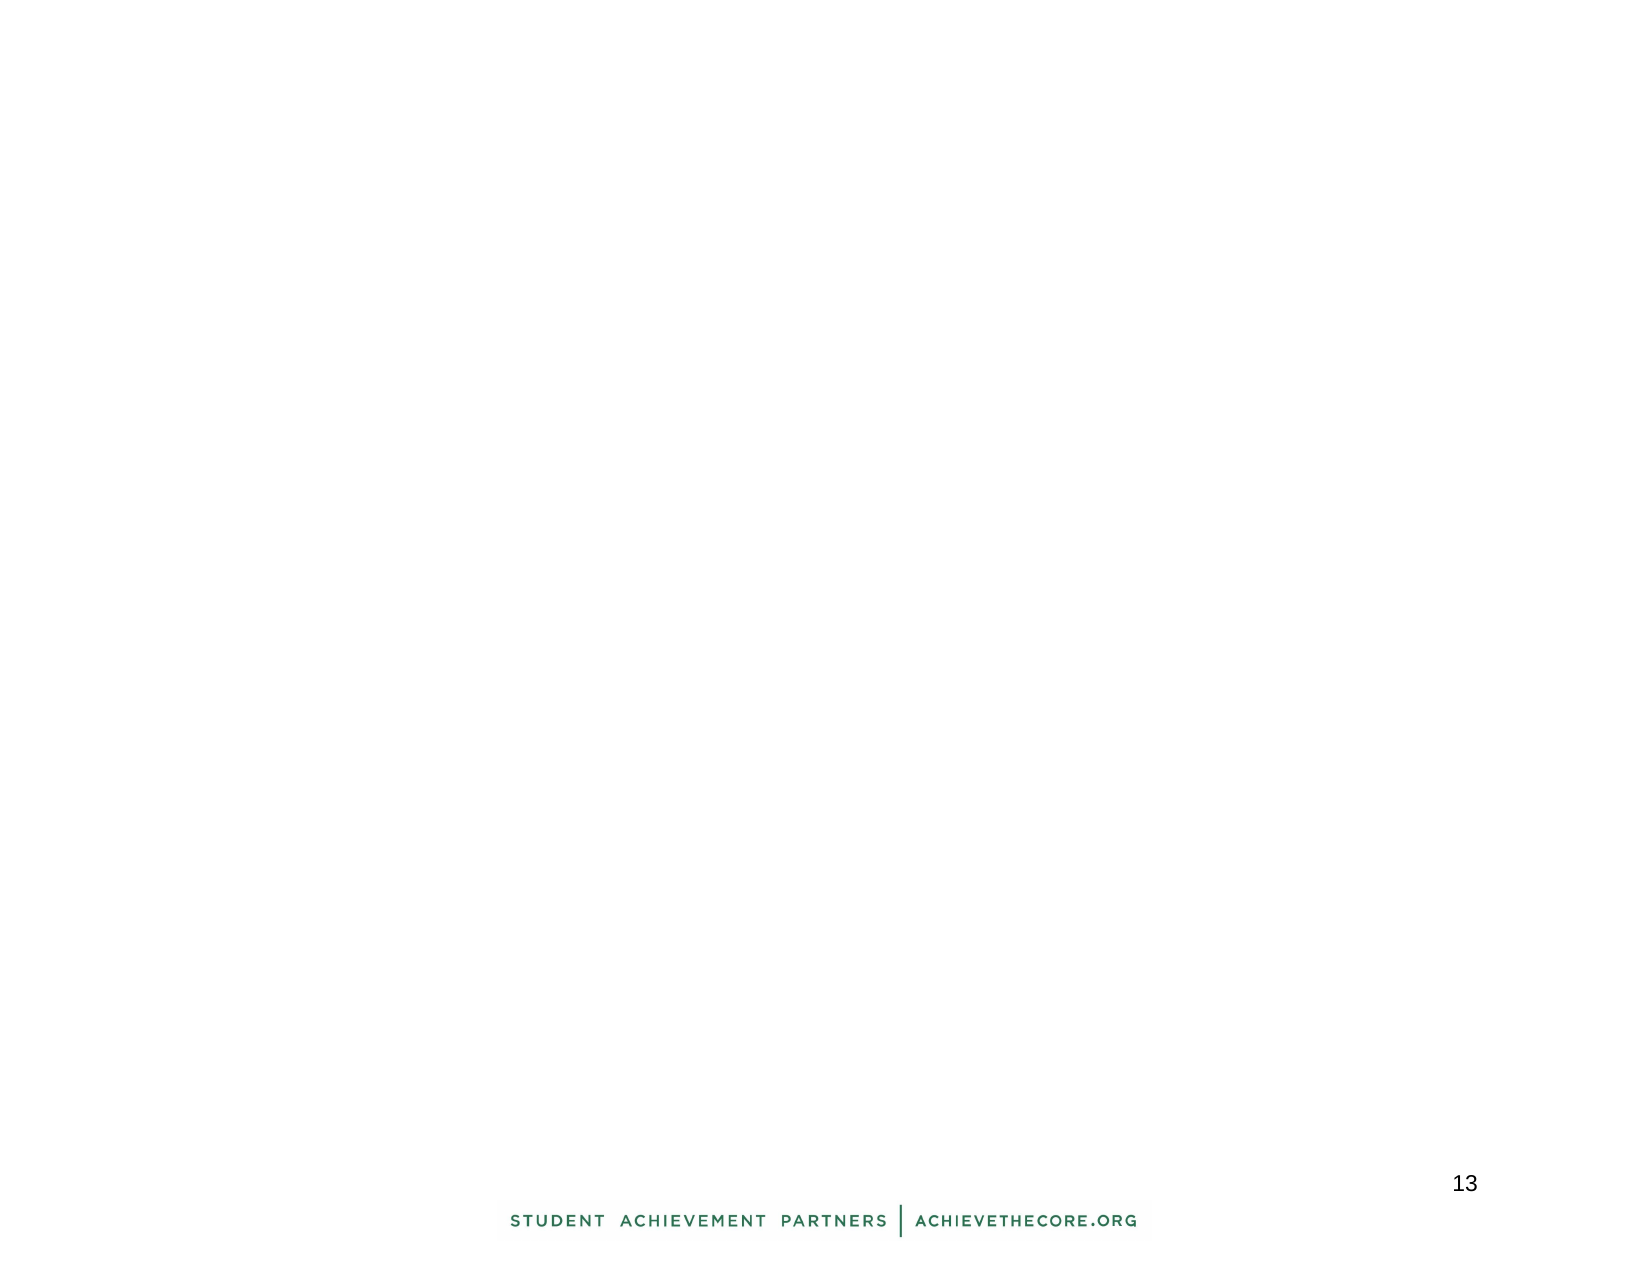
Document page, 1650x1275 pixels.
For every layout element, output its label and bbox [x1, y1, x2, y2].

picture [496, 1200, 1153, 1241]
